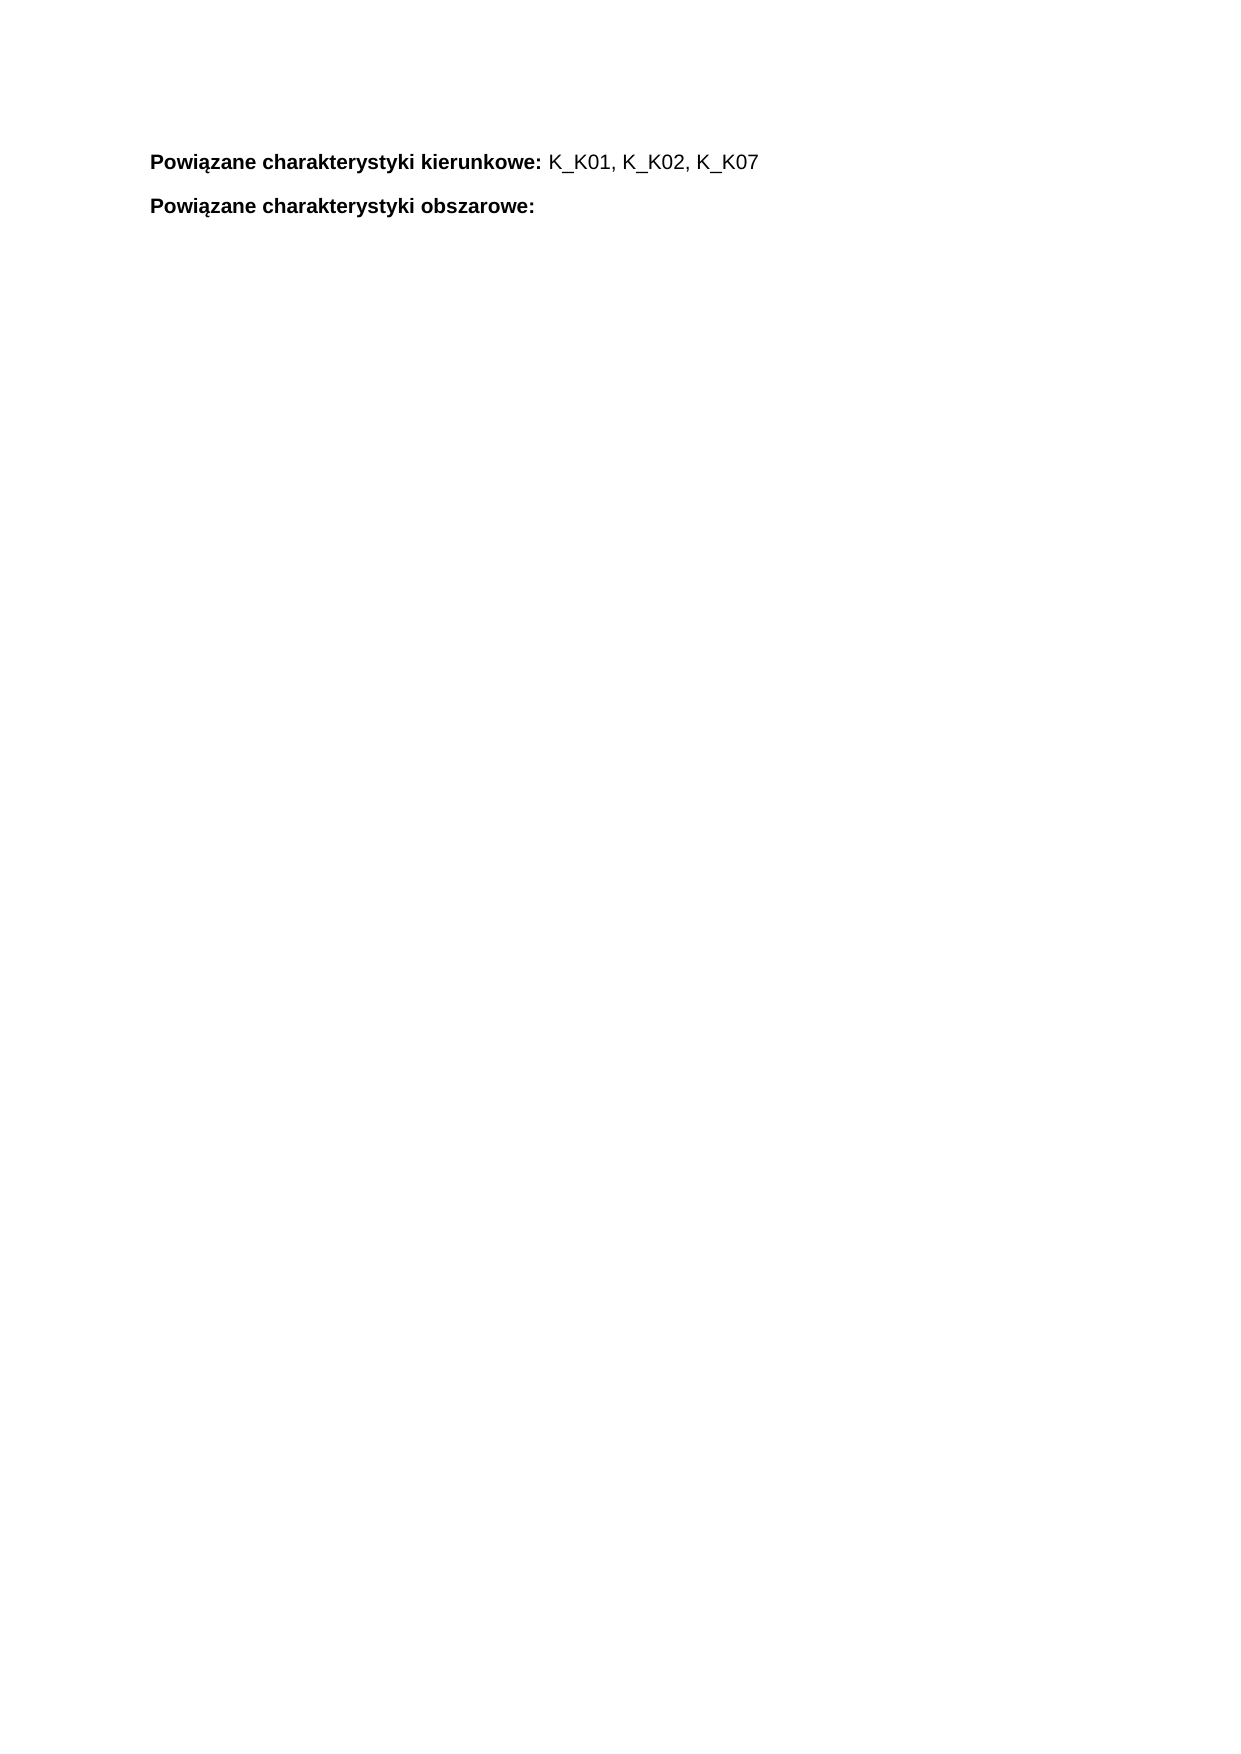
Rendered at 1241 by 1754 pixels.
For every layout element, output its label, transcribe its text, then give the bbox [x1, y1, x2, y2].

text Powiązane charakterystyki obszarowe: [150, 194, 1090, 218]
text Powiązane charakterystyki kierunkowe: K_K01, K_K02, K_K07 [150, 150, 1090, 174]
